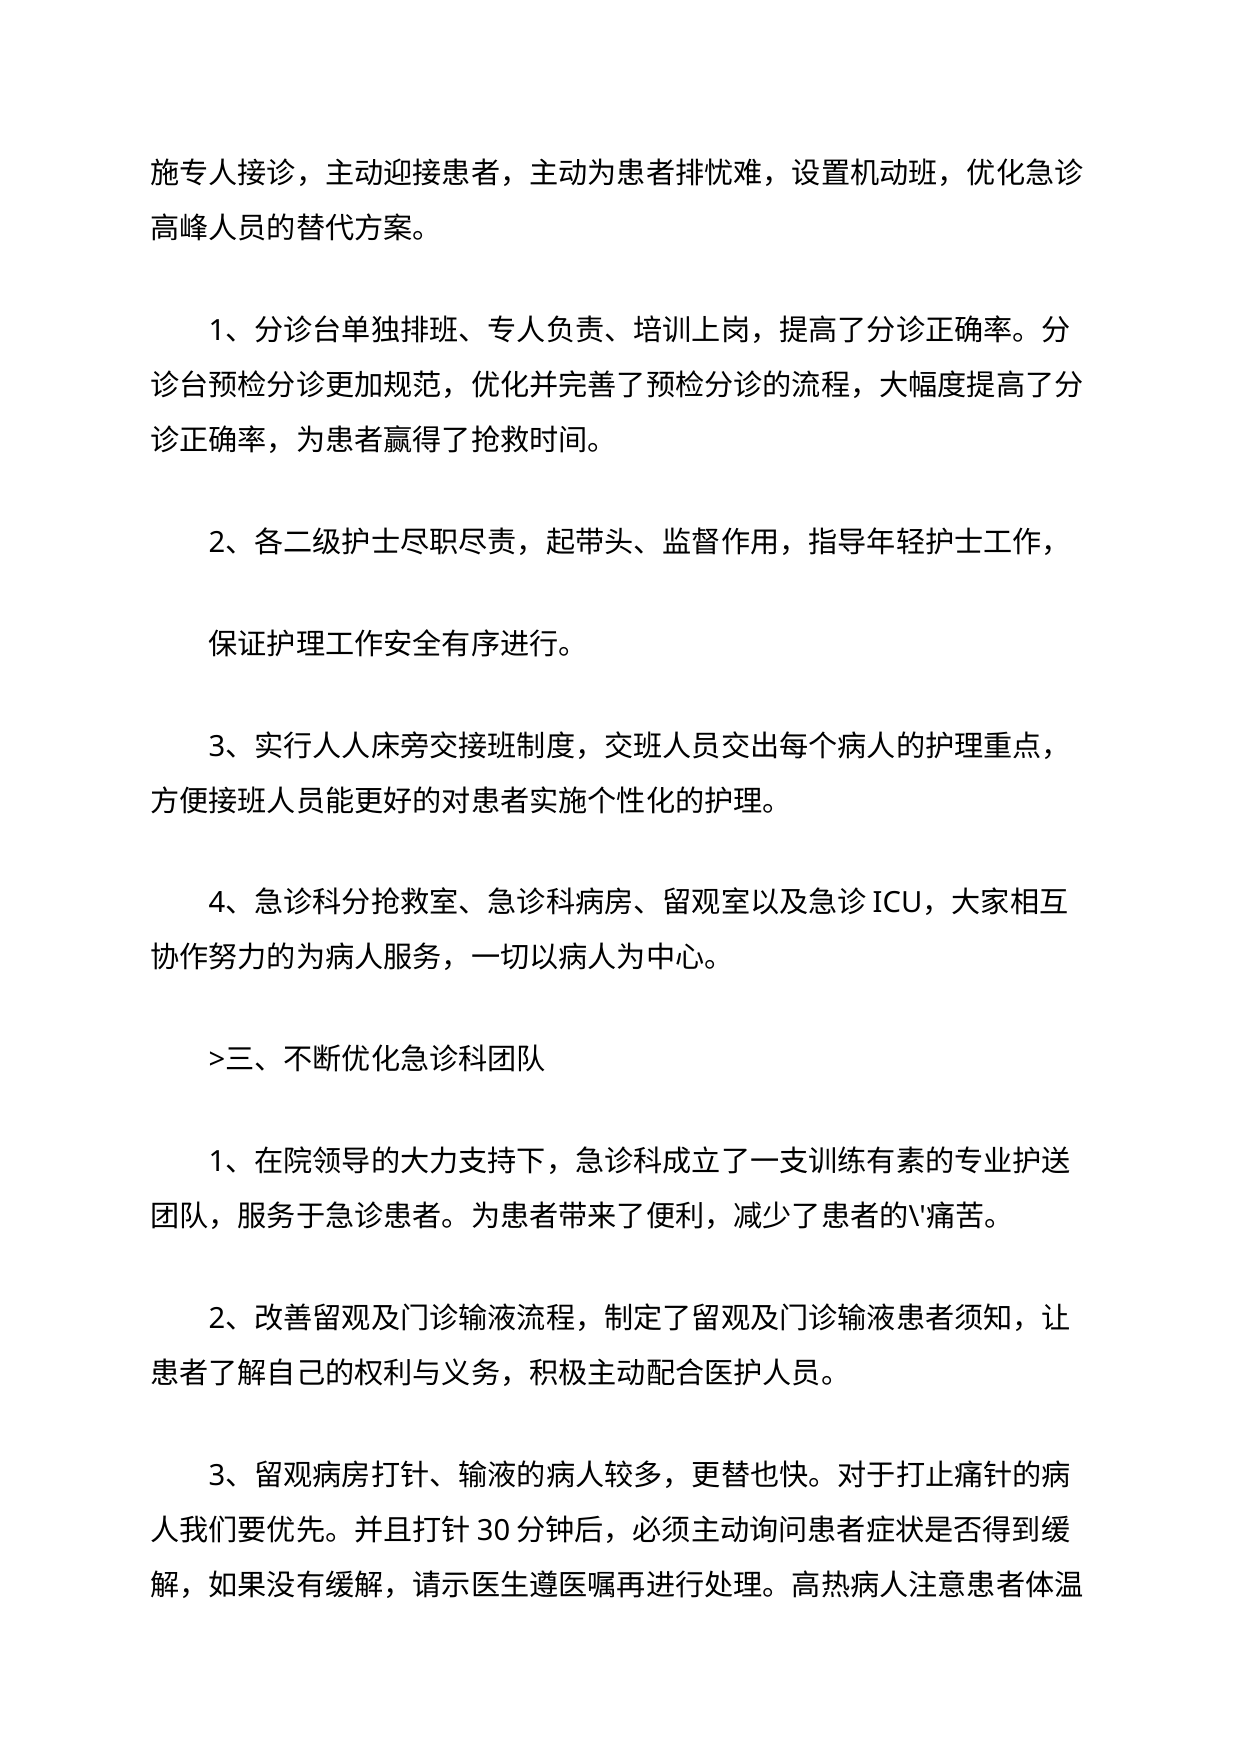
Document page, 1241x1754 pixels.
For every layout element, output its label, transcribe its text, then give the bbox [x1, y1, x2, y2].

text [150, 1451, 1090, 1604]
text 1、分诊台单独排班、专人负责、培训上岗，提高了分诊正确率。分诊台预检分诊更加规范，优化并完善了预检分诊的流程，大幅度提高了分诊正确率，为患者赢得了抢救时间。 [150, 307, 1090, 459]
text 保证护理工作安全有序进行。 [150, 620, 1090, 663]
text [150, 150, 1090, 247]
text 1、在院领导的大力支持下，急诊科成立了一支训练有素的专业护送团队，服务于急诊患者。为患者带来了便利，减少了患者的\'痛苦。 [150, 1138, 1090, 1235]
text 2、各二级护士尽职尽责，起带头、监督作用，指导年轻护士工作， [150, 518, 1090, 561]
text 3、实行人人床旁交接班制度，交班人员交出每个病人的护理重点，方便接班人员能更好的对患者实施个性化的护理。 [150, 722, 1090, 819]
text 4、急诊科分抢救室、急诊科病房、留观室以及急诊ICU，大家相互协作努力的为病人服务，一切以病人为中心。 [150, 879, 1090, 976]
text 2、改善留观及门诊输液流程，制定了留观及门诊输液患者须知，让患者了解自己的权利与义务，积极主动配合医护人员。 [150, 1294, 1090, 1392]
text >三、不断优化急诊科团队 [150, 1036, 1090, 1078]
